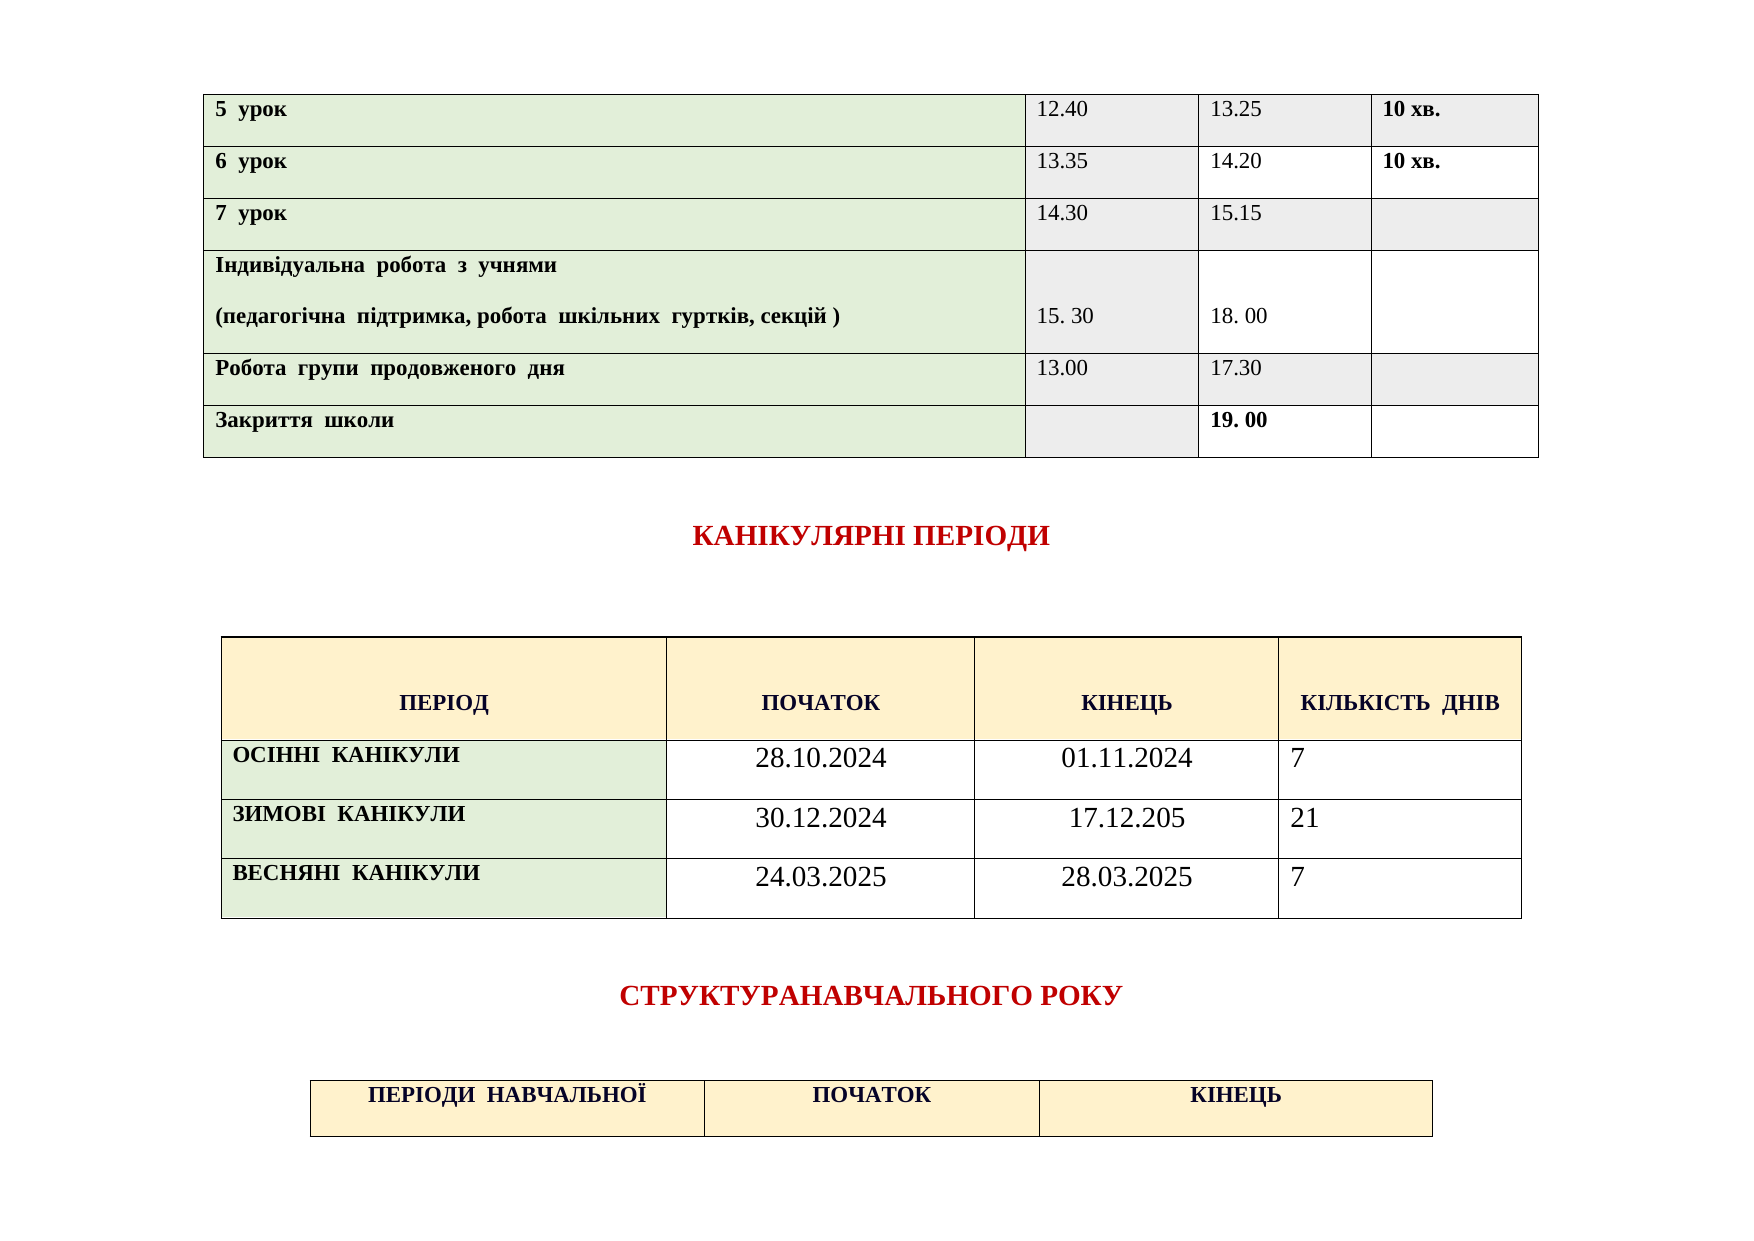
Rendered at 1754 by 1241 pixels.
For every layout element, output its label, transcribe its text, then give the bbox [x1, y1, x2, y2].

table_cell 28.03.2025 [975, 859, 1278, 917]
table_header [311, 1081, 704, 1136]
table_cell ВЕСНЯНІ КАНІКУЛИ [222, 859, 666, 917]
table_cell 10 хв. [1372, 147, 1538, 198]
table_cell Індивідуальна робота з учнями (педагогічна підтримка, робота шкільних гуртків, секцій ) [204, 251, 1025, 353]
table_cell 19. 00 [1199, 406, 1371, 457]
table_cell 28.10.2024 [667, 741, 974, 799]
table_header КІЛЬКІСТЬ ДНІВ [1279, 638, 1521, 739]
table_cell 6 урок [204, 147, 1025, 198]
table_header КІНЕЦЬ [975, 638, 1278, 739]
table_cell 21 [1279, 800, 1521, 858]
table_cell 13.35 [1026, 147, 1198, 198]
text СТРУКТУРАНАВЧАЛЬНОГО РОКУ [89, 978, 1654, 1011]
table_cell 24.03.2025 [667, 859, 974, 917]
table_cell 17.30 [1199, 354, 1371, 405]
table_cell ЗИМОВІ КАНІКУЛИ [222, 800, 666, 858]
table_header ПОЧАТОК [705, 1081, 1039, 1136]
table_cell [1026, 406, 1198, 457]
table_cell Робота групи продовженого дня [204, 354, 1025, 405]
table_cell 10 хв. [1372, 95, 1538, 146]
table_header КІНЕЦЬ [1040, 1081, 1432, 1136]
table_cell [1372, 406, 1538, 457]
table_cell [1372, 354, 1538, 405]
table_cell 18. 00 [1199, 251, 1371, 353]
table_cell 01.11.2024 [975, 741, 1278, 799]
table_cell 7 [1279, 859, 1521, 917]
table_cell 15.15 [1199, 199, 1371, 250]
table_cell 14.30 [1026, 199, 1198, 250]
table_cell 30.12.2024 [667, 800, 974, 858]
table_cell Закриття школи [204, 406, 1025, 457]
table_cell 15. 30 [1026, 251, 1198, 353]
table_cell 5 урок [204, 95, 1025, 146]
table_cell 17.12.205 [975, 800, 1278, 858]
table_cell 7 урок [204, 199, 1025, 250]
table_cell 13.00 [1026, 354, 1198, 405]
table_cell ОСІННІ КАНІКУЛИ [222, 741, 666, 799]
table_header ПОЧАТОК [667, 638, 974, 739]
table_cell [1372, 199, 1538, 250]
table_header ПЕРІОД [222, 638, 666, 739]
table_cell 14.20 [1199, 147, 1371, 198]
table_cell 13.25 [1199, 95, 1371, 146]
table_cell 7 [1279, 741, 1521, 799]
table_cell [1372, 251, 1538, 353]
text КАНІКУЛЯРНІ ПЕРІОДИ [89, 518, 1654, 551]
table_cell 12.40 [1026, 95, 1198, 146]
